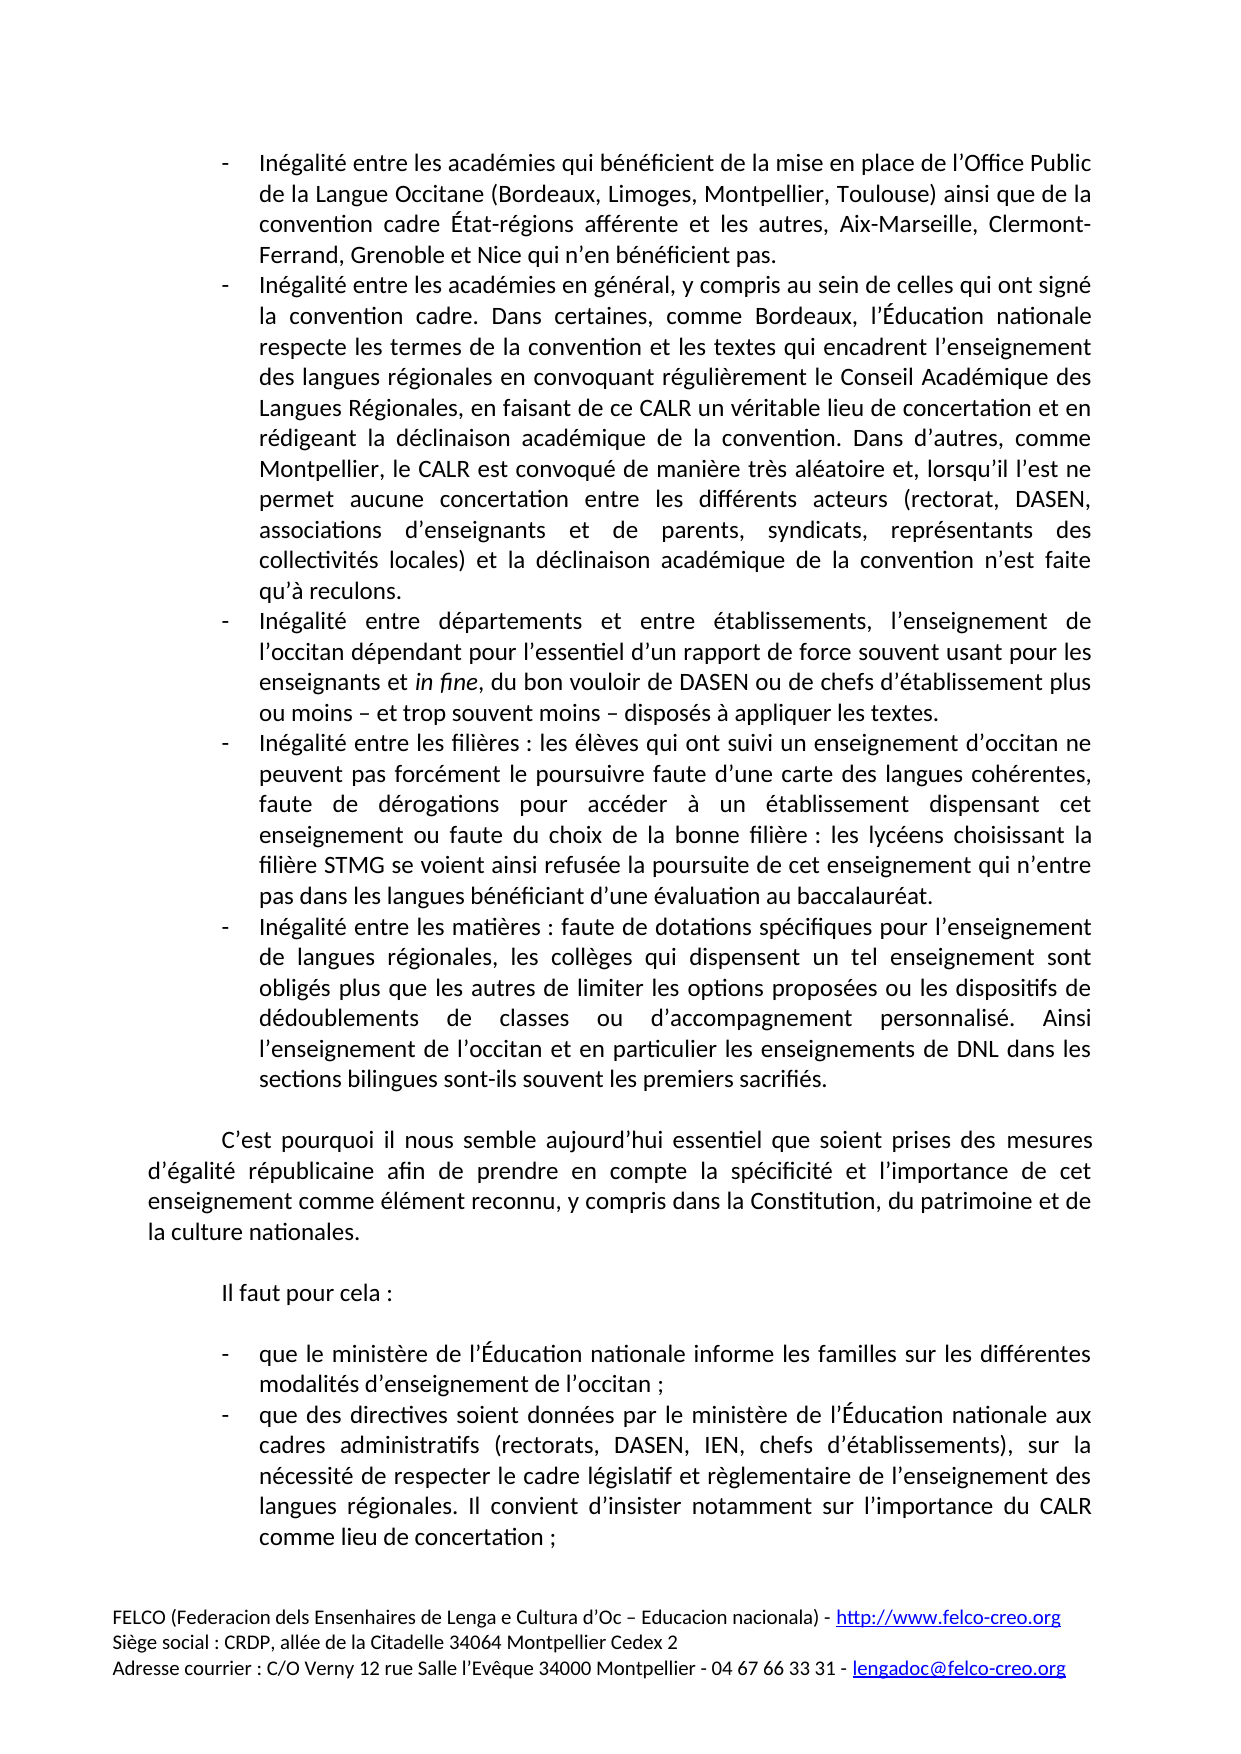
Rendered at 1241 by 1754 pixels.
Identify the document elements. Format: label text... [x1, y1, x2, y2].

list Inégalité entre les filières : les élèves qui ont suivi un enseignement d’occitan ne peuvent pas forcément le poursuivre faute d’une carte des langues cohérentes, faute de dérogations pour accéder à un établissement dispensant cet enseignement ou faute du choix de la bonne filière : les lycéens choisissant la filière STMG se voient ainsi refusée la poursuite de cet enseignement qui n’entre pas dans les langues bénéficiant d’une évaluation au baccalauréat. [221, 727, 1093, 911]
list Inégalité entre les académies qui bénéficient de la mise en place de l’Office Public de la Langue Occitane (Bordeaux, Limoges, Montpellier, Toulouse) ainsi que de la convention cadre État-régions afférente et les autres, Aix-Marseille, Clermont-Ferrand, Grenoble et Nice qui n’en bénéficient pas. [221, 148, 1093, 270]
list que des directives soient données par le ministère de l’Éducation nationale aux cadres administratifs (rectorats, DASEN, IEN, chefs d’établissements), sur la nécessité de respecter le cadre législatif et règlementaire de l’enseignement des langues régionales. Il convient d’insister notamment sur l’importance du CALR comme lieu de concertation ; [221, 1399, 1093, 1552]
list Inégalité entre départements et entre établissements, l’enseignement de l’occitan dépendant pour l’essentiel d’un rapport de force souvent usant pour les enseignants et in fine, du bon vouloir de DASEN ou de chefs d’établissement plus ou moins – et trop souvent moins – disposés à appliquer les textes. [221, 605, 1093, 727]
list Inégalité entre les académies en général, y compris au sein de celles qui ont signé la convention cadre. Dans certaines, comme Bordeaux, l’Éducation nationale respecte les termes de la convention et les textes qui encadrent l’enseignement des langues régionales en convoquant régulièrement le Conseil Académique des Langues Régionales, en faisant de ce CALR un véritable lieu de concertation et en rédigeant la déclinaison académique de la convention. Dans d’autres, comme Montpellier, le CALR est convoqué de manière très aléatoire et, lorsqu’il l’est ne permet aucune concertation entre les différents acteurs (rectorat, DASEN, associations d’enseignants et de parents, syndicats, représentants des collectivités locales) et la déclinaison académique de la convention n’est faite qu’à reculons. [221, 270, 1093, 605]
list Inégalité entre les matières : faute de dotations spécifiques pour l’enseignement de langues régionales, les collèges qui dispensent un tel enseignement sont obligés plus que les autres de limiter les options proposées ou les dispositifs de dédoublements de classes ou d’accompagnement personnalisé. Ainsi l’enseignement de l’occitan et en particulier les enseignements de DNL dans les sections bilingues sont-ils souvent les premiers sacrifiés. [221, 911, 1093, 1094]
text C’est pourquoi il nous semble aujourd’hui essentiel que soient prises des mesures d’égalité républicaine afin de prendre en compte la spécificité et l’importance de cet enseignement comme élément reconnu, y compris dans la Constitution, du patrimoine et de la culture nationales. [148, 1124, 1093, 1246]
text Il faut pour cela : [148, 1277, 1093, 1307]
list que le ministère de l’Éducation nationale informe les familles sur les différentes modalités d’enseignement de l’occitan ; [221, 1338, 1093, 1399]
